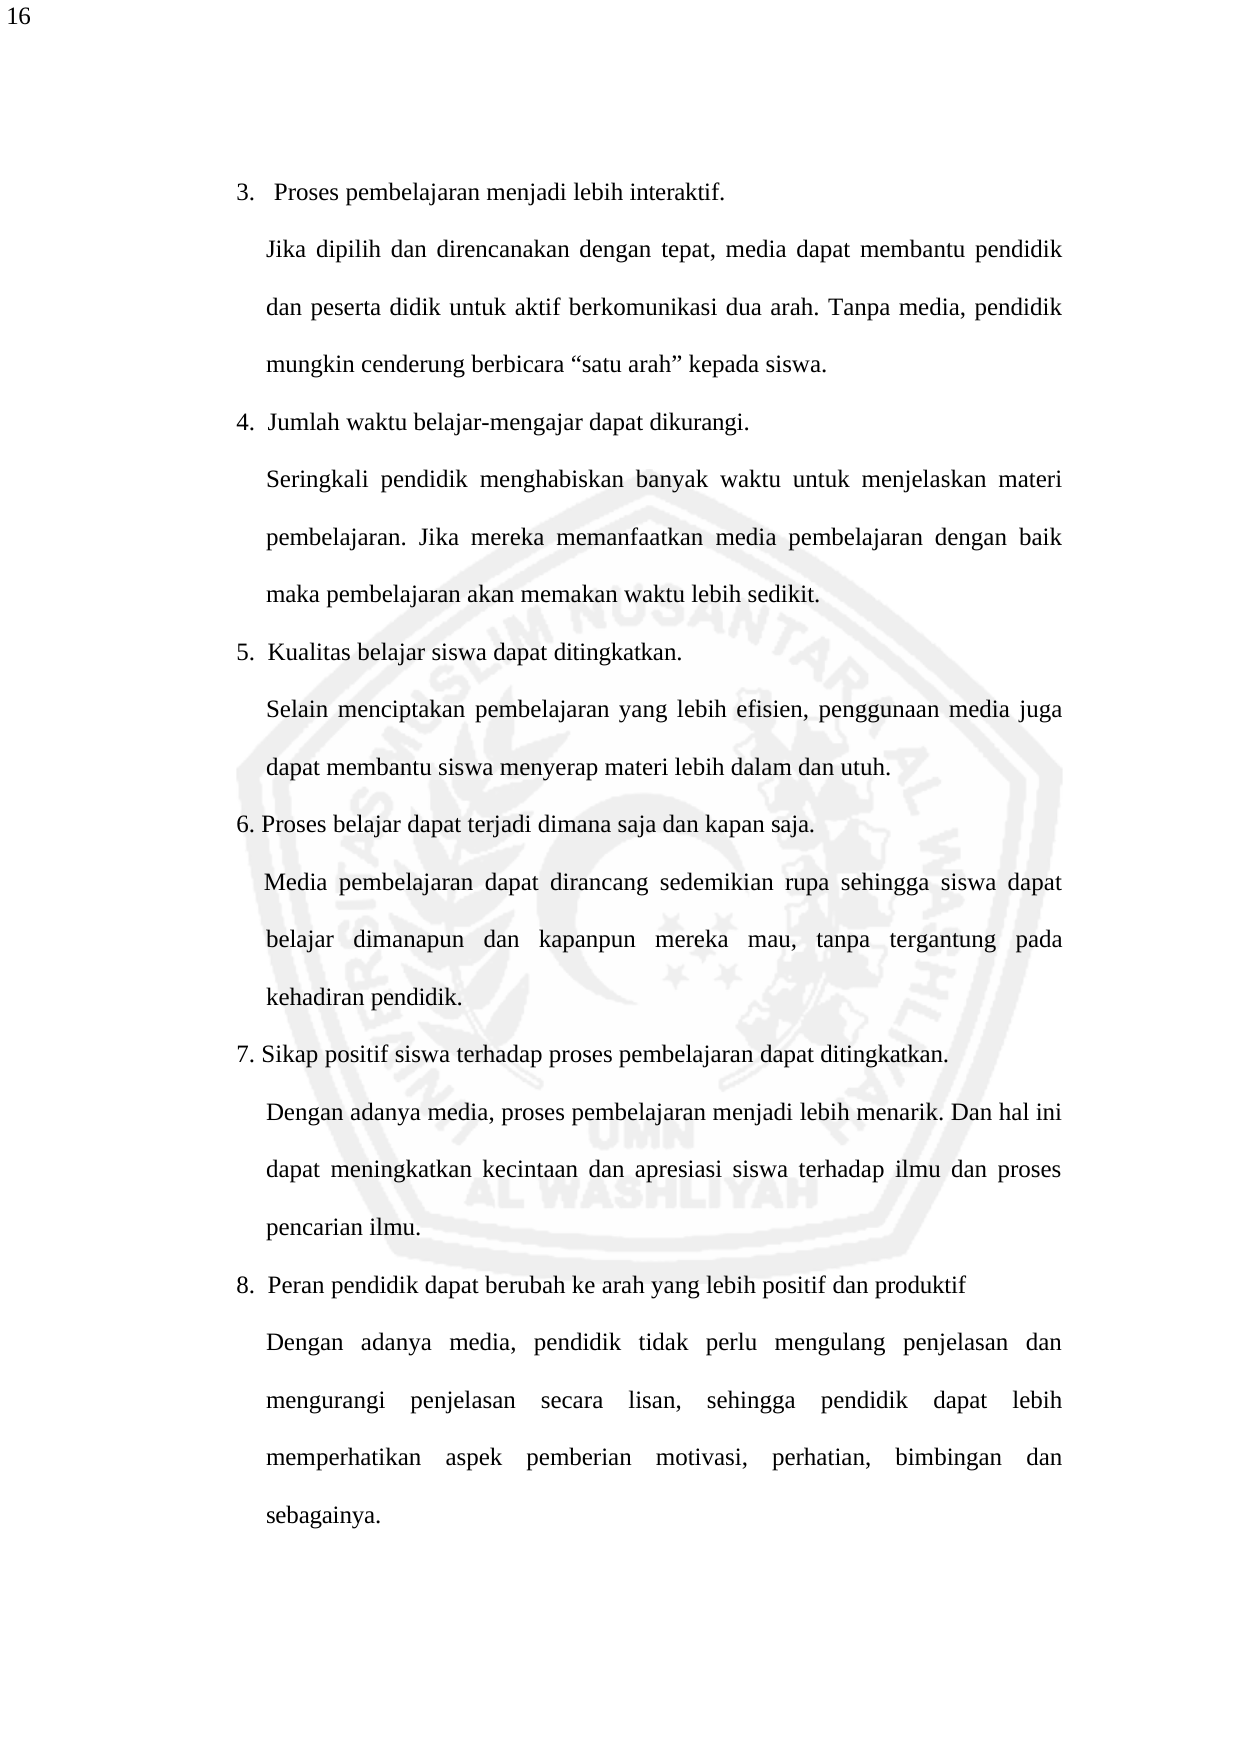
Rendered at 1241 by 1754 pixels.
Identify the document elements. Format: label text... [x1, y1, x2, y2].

picture [236, 838, 1063, 1039]
picture [236, 1068, 1063, 1270]
list Kualitas belajar siswa dapat ditingkatkan. [236, 637, 1152, 666]
picture [236, 469, 1063, 637]
list Proses pembelajaran menjadi lebih interaktif. [236, 177, 1152, 206]
text Dengan adanya media, pendidik tidak perlu mengulang penjelasan dan mengurangi penjelasan secara lisan, sehingga pendidik dapat lebih memperhatikan aspek pemberian motivasi, perhatian, bimbingan dan sebagainya. [266, 1327, 1063, 1528]
list Peran pendidik dapat berubah ke arah yang lebih positif dan produktif [236, 1270, 1152, 1298]
list Jumlah waktu belajar-mengajar dapat dikurangi. [236, 407, 1152, 436]
text Media pembelajaran dapat dirancang sedemikian rupa sehingga siswa dapat belajar dimanapun dan kapanpun mereka mau, tanpa tergantung pada kehadiran pendidik. [263, 867, 1063, 1011]
text Seringkali pendidik menghabiskan banyak waktu untuk menjelaskan materi pembelajaran. Jika mereka memanfaatkan media pembelajaran dengan baik maka pembelajaran akan memakan waktu lebih sedikit. [266, 464, 1063, 608]
text Dengan adanya media, proses pembelajaran menjadi lebih menarik. Dan hal ini dapat meningkatkan kecintaan dan apresiasi siswa terhadap ilmu dan proses pencarian ilmu. [266, 1097, 1063, 1241]
list Sikap positif siswa terhadap proses pembelajaran dapat ditingkatkan. [236, 1039, 1152, 1068]
picture [236, 666, 1063, 809]
text Jika dipilih dan direncanakan dengan tepat, media dapat membantu pendidik dan peserta didik untuk aktif berkomunikasi dua arah. Tanpa media, pendidik mungkin cenderung berbicara “satu arah” kepada siswa. [266, 234, 1063, 378]
text Selain menciptakan pembelajaran yang lebih efisien, penggunaan media juga dapat membantu siswa menyerap materi lebih dalam dan utuh. [266, 694, 1063, 781]
list Proses belajar dapat terjadi dimana saja dan kapan saja. [236, 809, 1152, 838]
